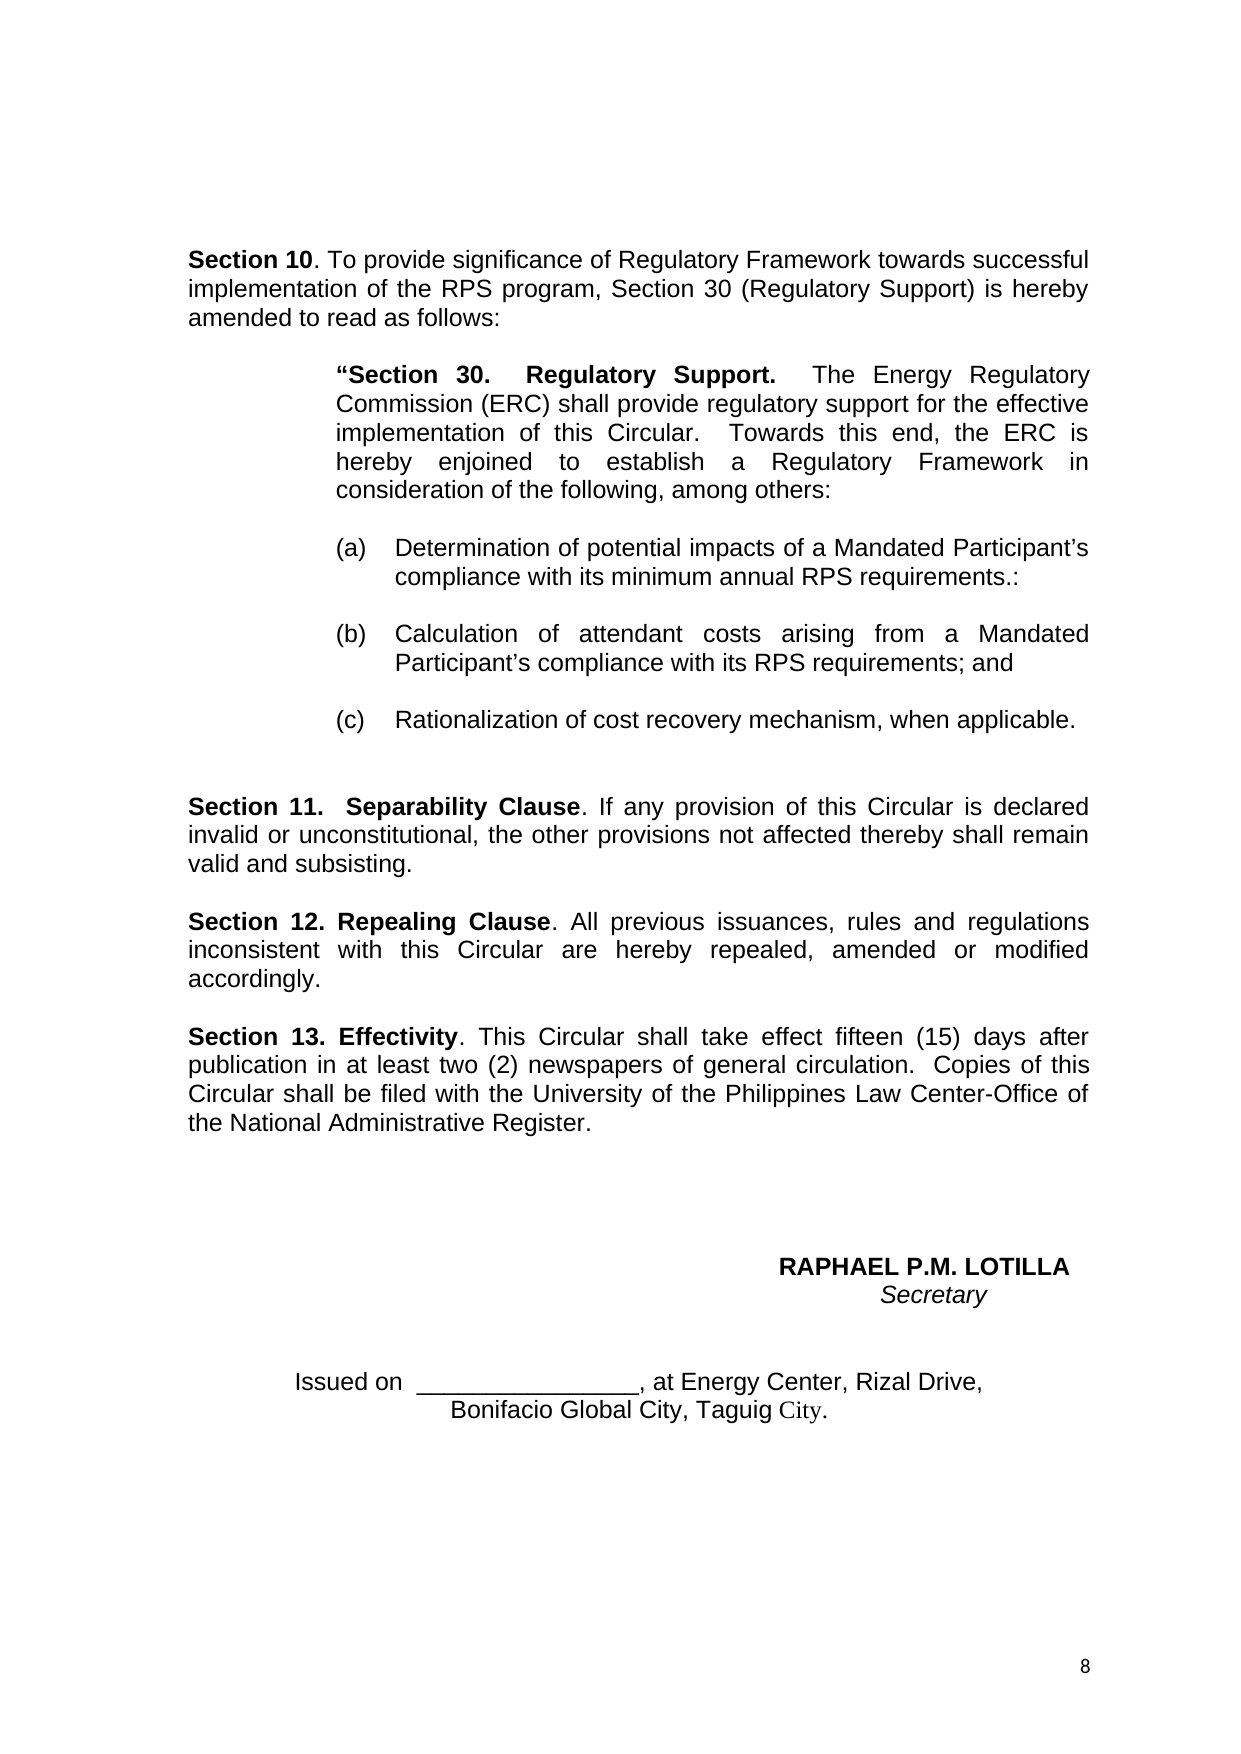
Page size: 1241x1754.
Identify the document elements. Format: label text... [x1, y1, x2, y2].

text Bonifacio Global City, Taguig City. [188, 1395, 1090, 1424]
text “Section 30. Regulatory Support. The Energy Regulatory Commission (ERC) shall provide regulatory support for the effective implementation of this Circular. Towards this end, the ERC is hereby enjoined to establish a Regulatory Framework in consideration of the following, among others: [336, 360, 1090, 504]
list Determination of potential impacts of a Mandated Participant’s compliance with its minimum annual RPS requirements.: [336, 533, 1090, 590]
list Rationalization of cost recovery mechanism, when applicable. [336, 705, 1090, 734]
text Section 13. Effectivity. This Circular shall take effect fifteen (15) days after publication in at least two (2) newspapers of general circulation. Copies of this Circular shall be filed with the University of the Philippines Law Center-Office of the National Administrative Register. [188, 1022, 1090, 1137]
text RAPHAEL P.M. LOTILLA [778, 1252, 1090, 1280]
text Section 11. Separability Clause. If any provision of this Circular is declared invalid or unconstitutional, the other provisions not affected thereby shall remain valid and subsisting. [188, 792, 1090, 878]
text Section 12. Repealing Clause. All previous issuances, rules and regulations inconsistent with this Circular are hereby repealed, amended or modified accordingly. [188, 907, 1090, 993]
text Section 10. To provide significance of Regulatory Framework towards successful implementation of the RPS program, Section 30 (Regulatory Support) is hereby amended to read as follows: [188, 245, 1090, 332]
list Calculation of attendant costs arising from a Mandated Participant’s compliance with its RPS requirements; and [336, 619, 1090, 677]
text Secretary [778, 1280, 1090, 1309]
text Issued on ________________, at Energy Center, Rizal Drive, [188, 1367, 1090, 1395]
